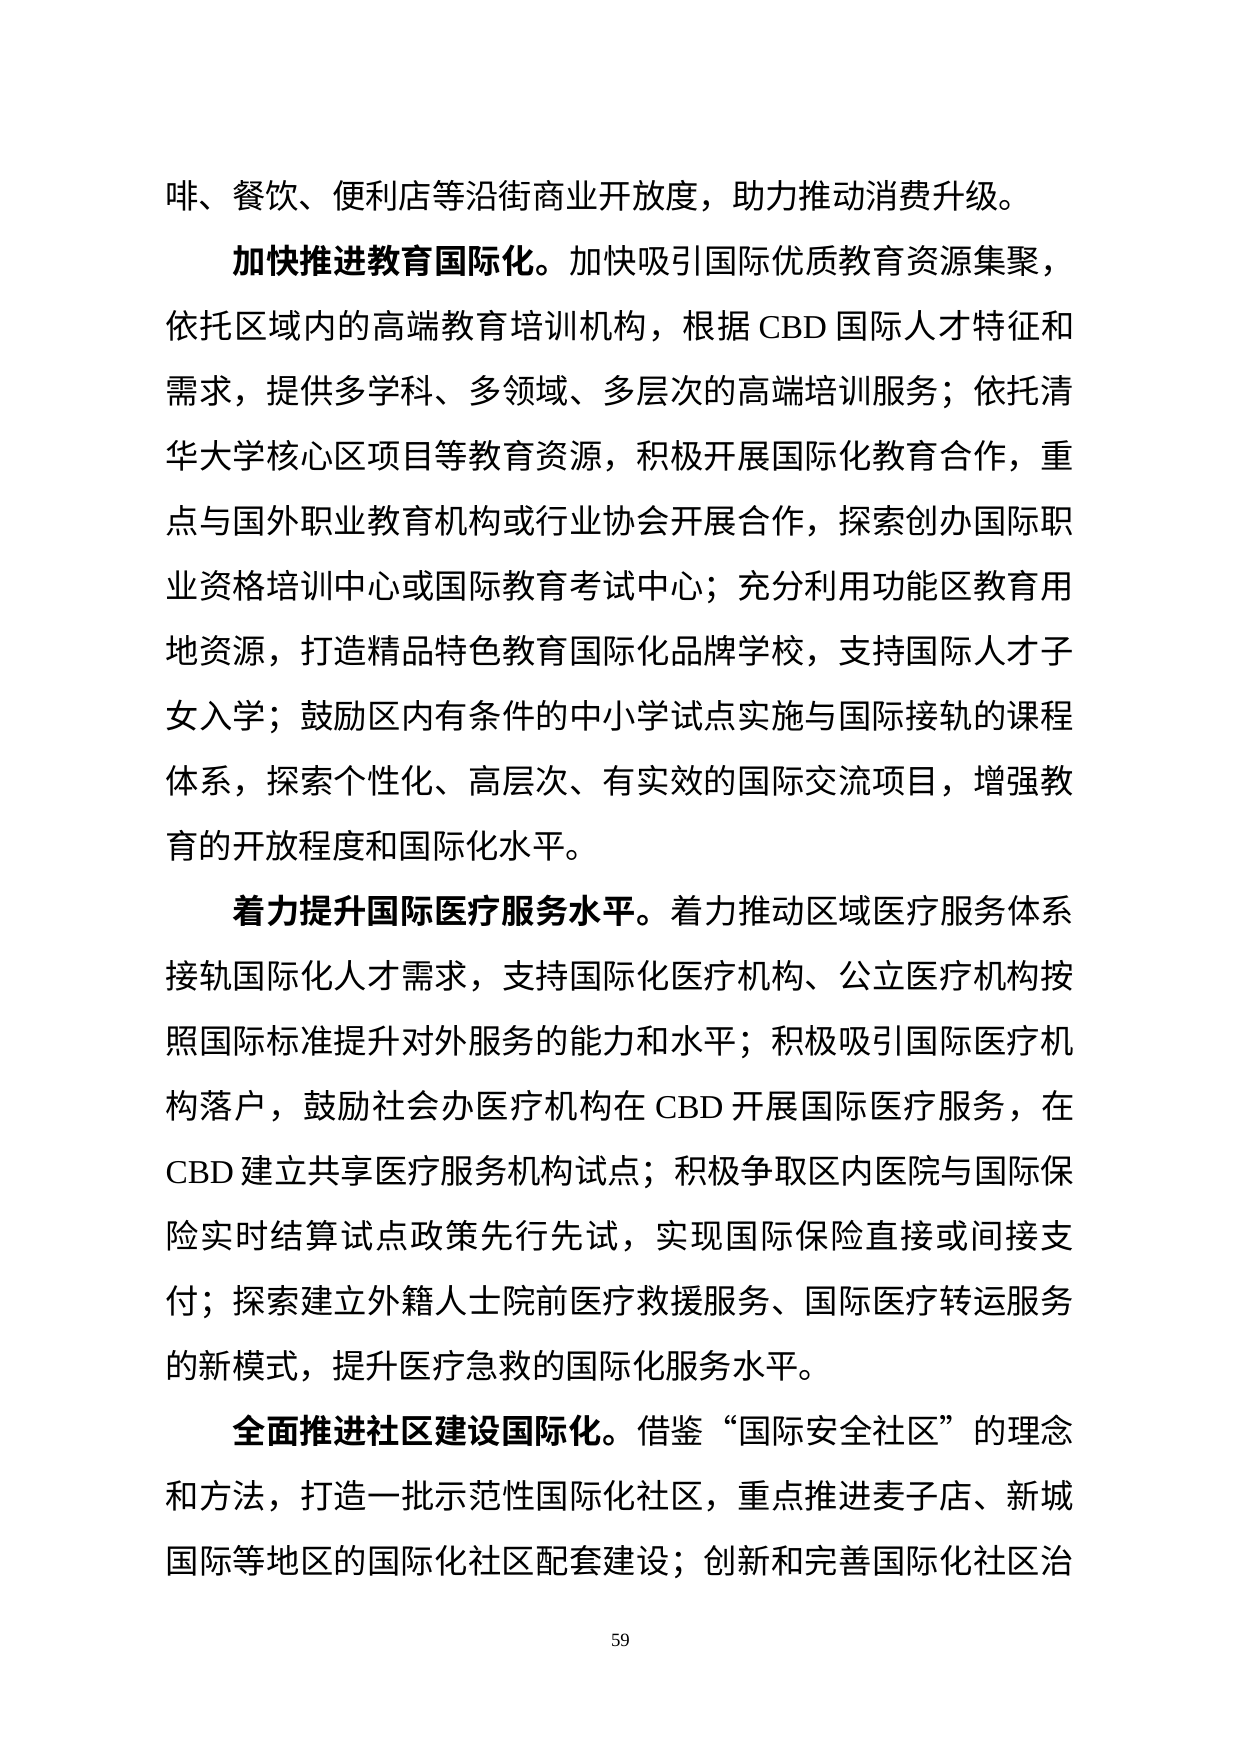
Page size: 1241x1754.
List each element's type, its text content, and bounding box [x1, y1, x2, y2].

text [165, 1397, 1075, 1592]
text 加快推进教育国际化。加快吸引国际优质教育资源集聚，依托区域内的高端教育培训机构，根据CBD国际人才特征和需求，提供多学科、多领域、多层次的高端培训服务；依托清华大学核心区项目等教育资源，积极开展国际化教育合作，重点与国外职业教育机构或行业协会开展合作，探索创办国际职业资格培训中心或国际教育考试中心；充分利用功能区教育用地资源，打造精品特色教育国际化品牌学校，支持国际人才子女入学；鼓励区内有条件的中小学试点实施与国际接轨的课程体系，探索个性化、高层次、有实效的国际交流项目，增强教育的开放程度和国际化水平。 [165, 227, 1075, 877]
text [165, 162, 1075, 227]
text 着力提升国际医疗服务水平。着力推动区域医疗服务体系接轨国际化人才需求，支持国际化医疗机构、公立医疗机构按照国际标准提升对外服务的能力和水平；积极吸引国际医疗机构落户，鼓励社会办医疗机构在CBD开展国际医疗服务，在CBD建立共享医疗服务机构试点；积极争取区内医院与国际保险实时结算试点政策先行先试，实现国际保险直接或间接支付；探索建立外籍人士院前医疗救援服务、国际医疗转运服务的新模式，提升医疗急救的国际化服务水平。 [165, 877, 1075, 1397]
